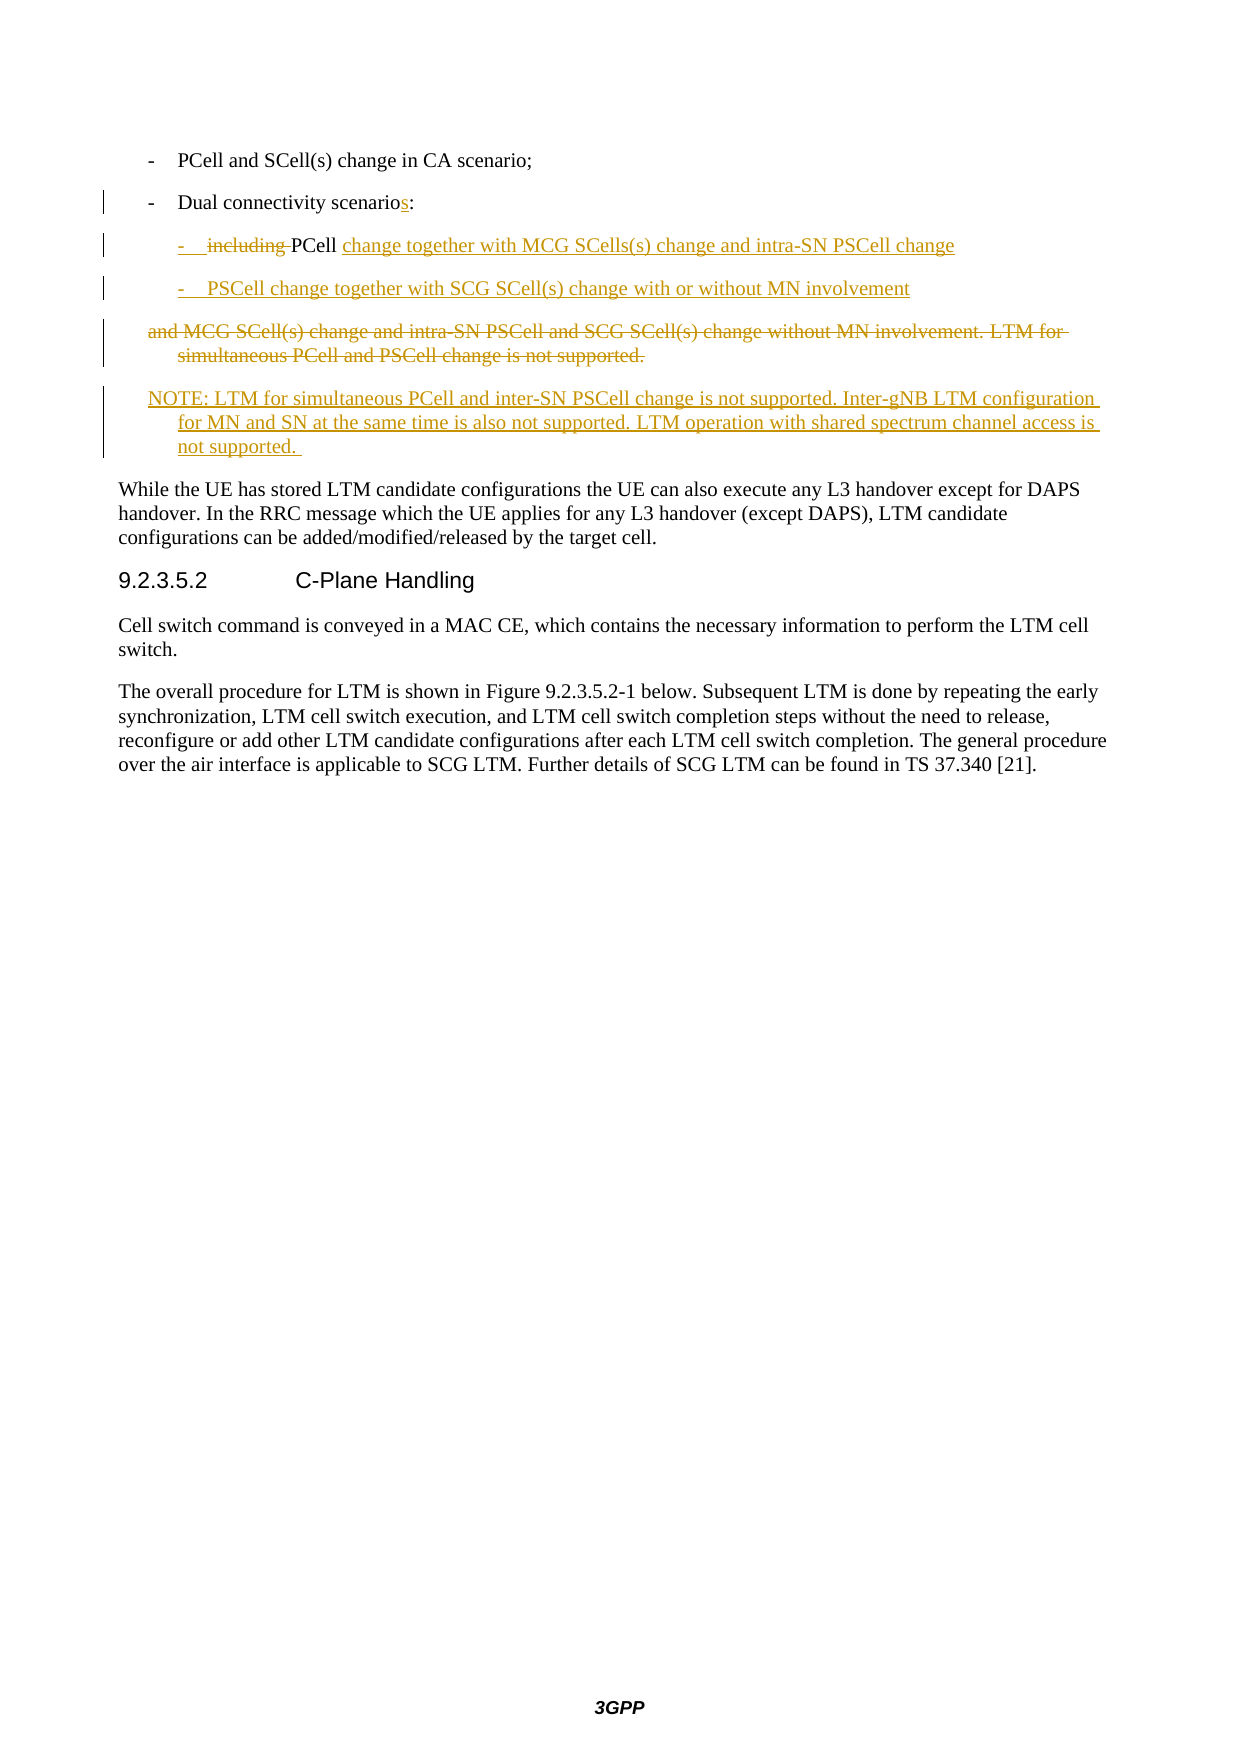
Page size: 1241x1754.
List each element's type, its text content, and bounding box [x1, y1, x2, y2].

text - PCell and SCell(s) change in CA scenario; [148, 147, 1122, 172]
text While the UE has stored LTM candidate configurations the UE can also execute any L3 handover except for DAPS handover. In the RRC message which the UE applies for any L3 handover (except DAPS), LTM candidate configurations can be added/modified/released by the target cell. [118, 477, 1122, 549]
text PCell [177, 233, 1122, 257]
text Cell switch command is conveyed in a MAC CE, which contains the necessary information to perform the LTM cell switch. [118, 613, 1122, 661]
text - Dual connectivity scenario: [148, 190, 1122, 214]
text The overall procedure for LTM is shown in Figure 9.2.3.5.2-1 below. Subsequent LTM is done by repeating the early synchronization, LTM cell switch execution, and LTM cell switch completion steps without the need to release, reconfigure or add other LTM candidate configurations after each LTM cell switch completion. The general procedure over the air interface is applicable to SCG LTM. Further details of SCG LTM can be found in TS 37.340 [21]. [118, 679, 1122, 776]
subtitle 9.2.3.5.2 C-Plane Handling [118, 567, 1122, 594]
